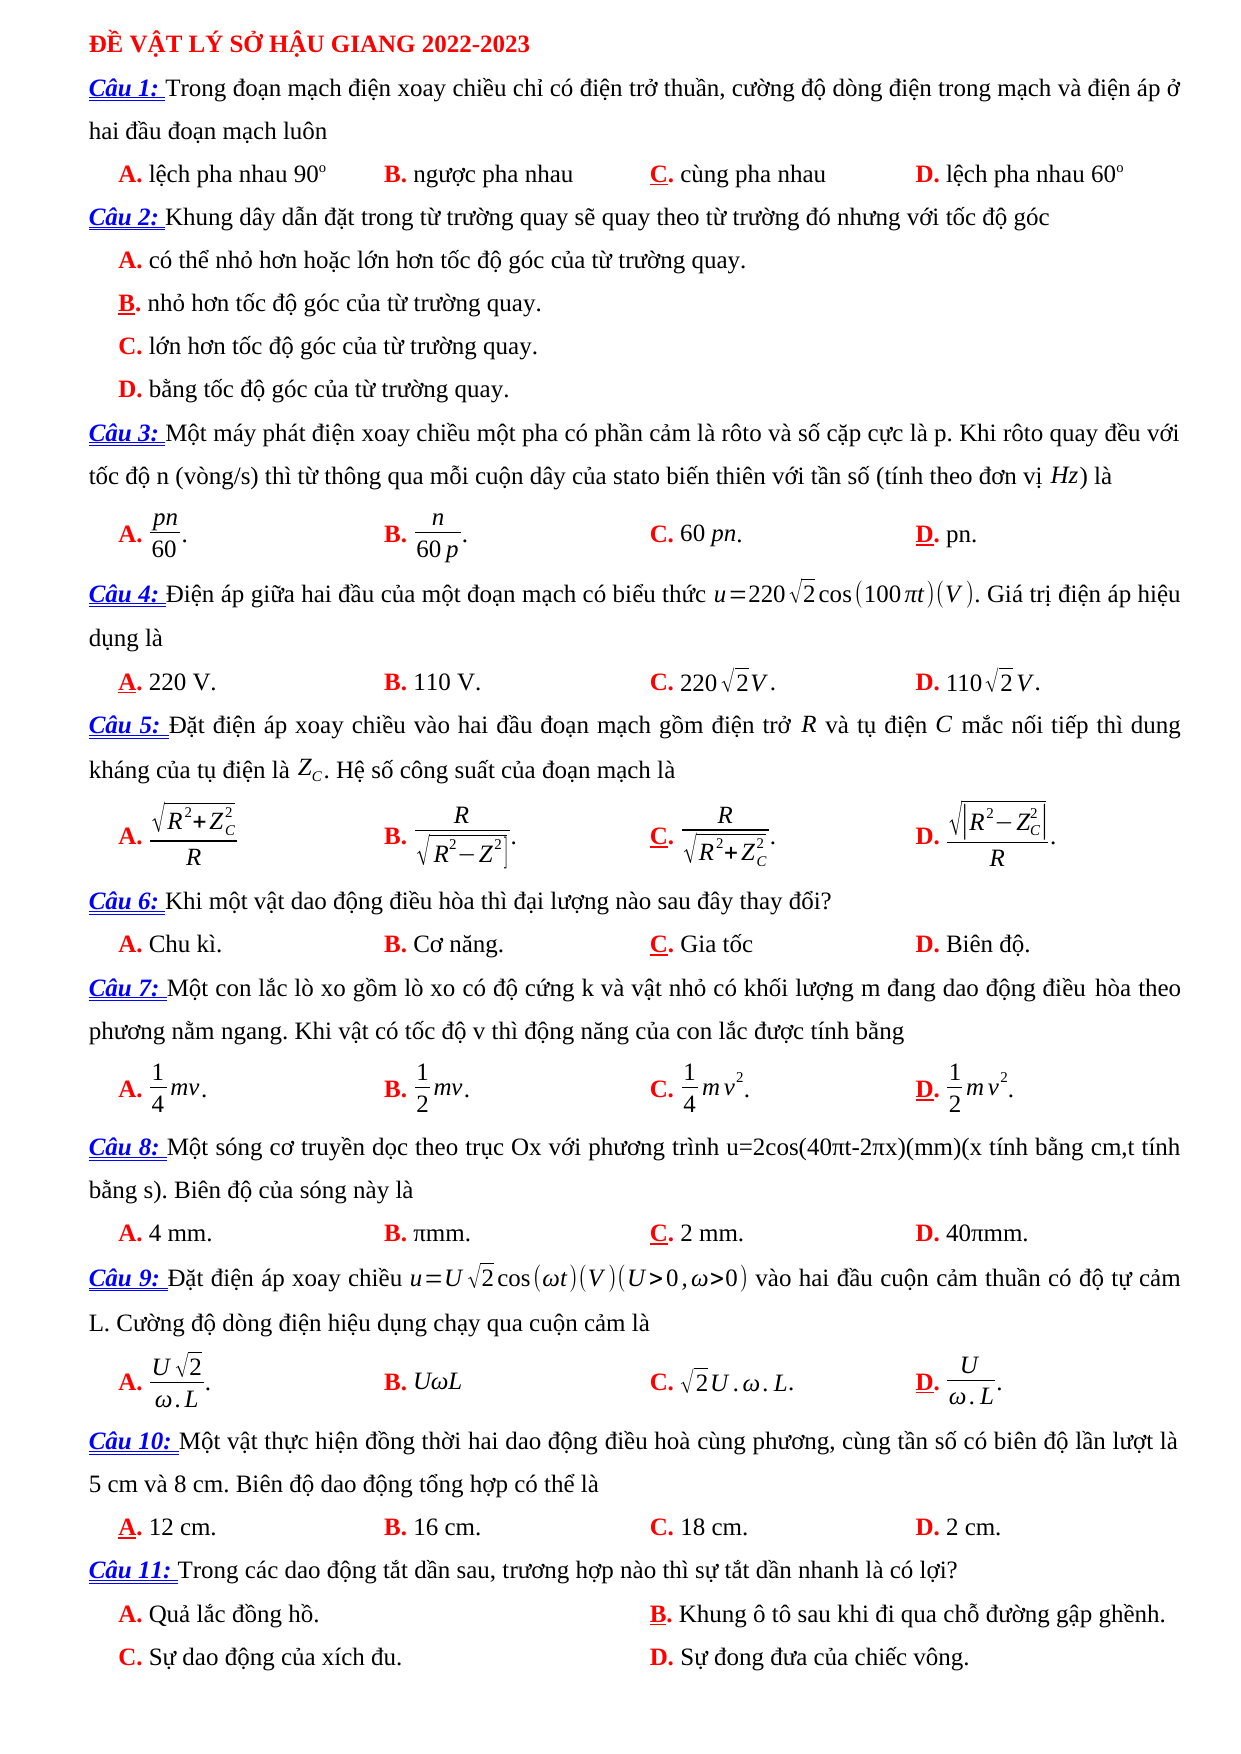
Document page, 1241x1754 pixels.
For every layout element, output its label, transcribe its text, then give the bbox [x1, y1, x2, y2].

text A. 220 V. B. 110 V. C. . D. . [88, 666, 1181, 696]
text Câu 1: Trong đoạn mạch điện xoay chiều chỉ có điện trở thuần, cường độ dòng điện trong mạch và điện áp ở hai đầu đoạn mạch luôn [88, 73, 1181, 144]
text A. . B. C. . D. . [88, 1351, 1181, 1412]
text Câu 6: Khi một vật dao động điều hòa thì đại lượng nào sau đây thay đổi? [88, 886, 1181, 915]
text B. nhỏ hơn tốc độ góc của từ trường quay. [88, 288, 1181, 317]
text A. lệch pha nhau 90o B. ngược pha nhau C. cùng pha nhau D. lệch pha nhau 60o [88, 159, 1181, 188]
text A. . B. . C. . D. pn. [88, 504, 1181, 563]
text A. . B. . C. . D. . [88, 1059, 1181, 1118]
text Câu 4: Điện áp giữa hai đầu của một đoạn mạch có biểu thức . Giá trị điện áp hiệu dụng là [88, 577, 1181, 652]
text A. 4 mm. B. πmm. C. 2 mm. D. 40πmm. [88, 1218, 1181, 1247]
text A. Quả lắc đồng hồ. B. Khung ô tô sau khi đi qua chỗ đường gập ghềnh. [88, 1599, 1181, 1627]
text Câu 10: Một vật thực hiện đồng thời hai dao động điều hoà cùng phương, cùng tần số có biên độ lần lượt là 5 cm và 8 cm. Biên độ dao động tổng hợp có thể là [88, 1426, 1181, 1498]
text A. có thể nhỏ hơn hoặc lớn hơn tốc độ góc của từ trường quay. [88, 245, 1181, 274]
text C. lớn hơn tốc độ góc của từ trường quay. [88, 331, 1181, 360]
text Câu 5: Đặt điện áp xoay chiều vào hai đầu đoạn mạch gồm điện trở và tụ điện mắc nối tiếp thì dung kháng của tụ điện là . Hệ số công suất của đoạn mạch là [88, 711, 1181, 785]
text C. Sự dao động của xích đu. D. Sự đong đưa của chiếc vông. [88, 1642, 1181, 1671]
text Câu 11: Trong các dao động tắt dần sau, trương hợp nào thì sự tắt dần nhanh là có lợi? [88, 1556, 1181, 1584]
text A. 12 cm. B. 16 cm. C. 18 cm. D. 2 cm. [88, 1512, 1181, 1541]
text A. Chu kì. B. Cơ năng. C. Gia tốc D. Biên độ. [88, 929, 1181, 958]
text A. B. . C. . D. . [88, 799, 1181, 872]
text ĐỀ VẬT LÝ SỞ HẬU GIANG 2022-2023 [88, 29, 1181, 58]
text Câu 9: Đặt điện áp xoay chiều vào hai đầu cuộn cảm thuần có độ tự cảm L. Cường độ dòng điện hiệu dụng chạy qua cuộn cảm là [88, 1262, 1181, 1336]
text Câu 3: Một máy phát điện xoay chiều một pha có phần cảm là rôto và số cặp cực là p. Khi rôto quay đều với tốc độ n (vòng/s) thì từ thông qua mỗi cuộn dây của stato biến thiên với tần số (tính theo đơn vị ) là [88, 418, 1181, 489]
text Câu 7: Một con lắc lò xo gồm lò xo có độ cứng k và vật nhỏ có khối lượng m đang dao động điều hòa theo phương nằm ngang. Khi vật có tốc độ v thì động năng của con lắc được tính bằng [88, 973, 1181, 1044]
text Câu 8: Một sóng cơ truyền dọc theo trục Ox với phương trình u=2cos(40πt-2πx)(mm)(x tính bằng cm,t tính bằng s). Biên độ của sóng này là [88, 1132, 1181, 1204]
text Câu 2: Khung dây dẫn đặt trong từ trường quay sẽ quay theo từ trường đó nhưng với tốc độ góc [88, 202, 1181, 231]
text D. bằng tốc độ góc của từ trường quay. [88, 374, 1181, 403]
